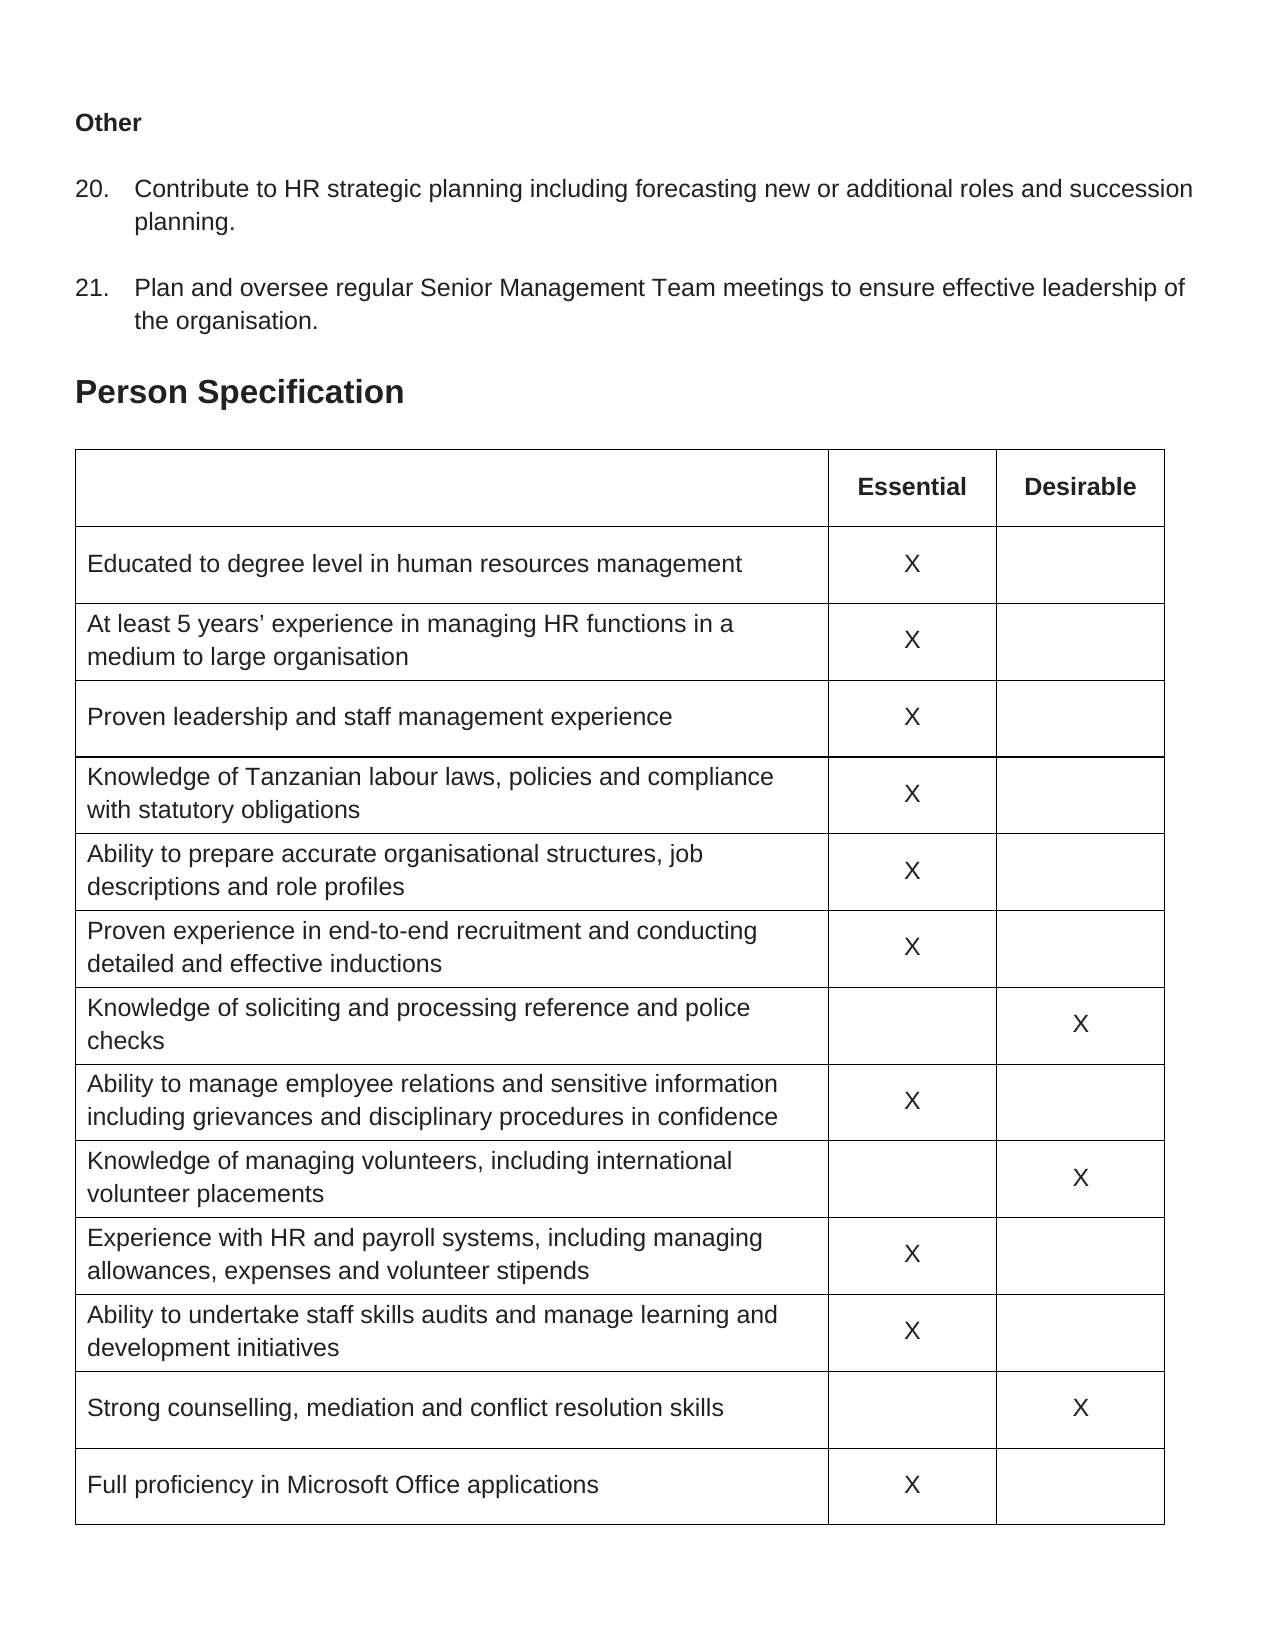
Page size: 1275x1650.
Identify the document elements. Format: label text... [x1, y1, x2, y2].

table_cell X [997, 1141, 1164, 1217]
table_cell Proven experience in end-to-end recruitment and conducting detailed and effective inductions [76, 911, 828, 987]
table_cell X [829, 758, 996, 833]
list Plan and oversee regular Senior Management Team meetings to ensure effective leadership of the organisation. [75, 273, 1200, 335]
table_cell Educated to degree level in human resources management [76, 527, 828, 603]
table_cell [997, 681, 1164, 756]
table_cell X [829, 834, 996, 910]
table_cell X [997, 988, 1164, 1063]
table_cell X [829, 1449, 996, 1524]
table_cell X [829, 1218, 996, 1294]
table_cell Knowledge of Tanzanian labour laws, policies and compliance with statutory obligations [76, 758, 828, 833]
table_cell Ability to prepare accurate organisational structures, job descriptions and role profiles [76, 834, 828, 910]
table_cell Proven leadership and staff management experience [76, 681, 828, 756]
table_cell [997, 1218, 1164, 1294]
table_cell [997, 1295, 1164, 1371]
table_cell [997, 527, 1164, 603]
table_cell Ability to undertake staff skills audits and manage learning and development initiatives [76, 1295, 828, 1371]
table_header Essential [829, 450, 996, 526]
table_cell Full proficiency in Microsoft Office applications [76, 1449, 828, 1524]
table_cell [829, 1141, 996, 1217]
table_cell [997, 604, 1164, 680]
table_cell [829, 1372, 996, 1447]
table_cell [997, 911, 1164, 987]
table_cell [829, 988, 996, 1063]
table_cell Strong counselling, mediation and conflict resolution skills [76, 1372, 828, 1447]
list Contribute to HR strategic planning including forecasting new or additional roles and succession planning. [75, 174, 1200, 236]
table_cell X [997, 1372, 1164, 1447]
table_cell Knowledge of managing volunteers, including international volunteer placements [76, 1141, 828, 1217]
table_cell [997, 834, 1164, 910]
table_cell X [829, 1065, 996, 1140]
text Other [75, 108, 1200, 137]
table_cell [997, 758, 1164, 833]
table_header [76, 450, 828, 526]
table_cell X [829, 1295, 996, 1371]
table_cell Ability to manage employee relations and sensitive information including grievances and disciplinary procedures in confidence [76, 1065, 828, 1140]
table_cell X [829, 604, 996, 680]
table_cell At least 5 years’ experience in managing HR functions in a medium to large organisation [76, 604, 828, 680]
table_cell [997, 1449, 1164, 1524]
table_cell Experience with HR and payroll systems, including managing allowances, expenses and volunteer stipends [76, 1218, 828, 1294]
table_cell X [829, 681, 996, 756]
table_header Desirable [997, 450, 1164, 526]
table_cell X [829, 911, 996, 987]
table_cell [997, 1065, 1164, 1140]
text Person Specification [75, 372, 1200, 411]
table_cell X [829, 527, 996, 603]
table_cell Knowledge of soliciting and processing reference and police checks [76, 988, 828, 1063]
